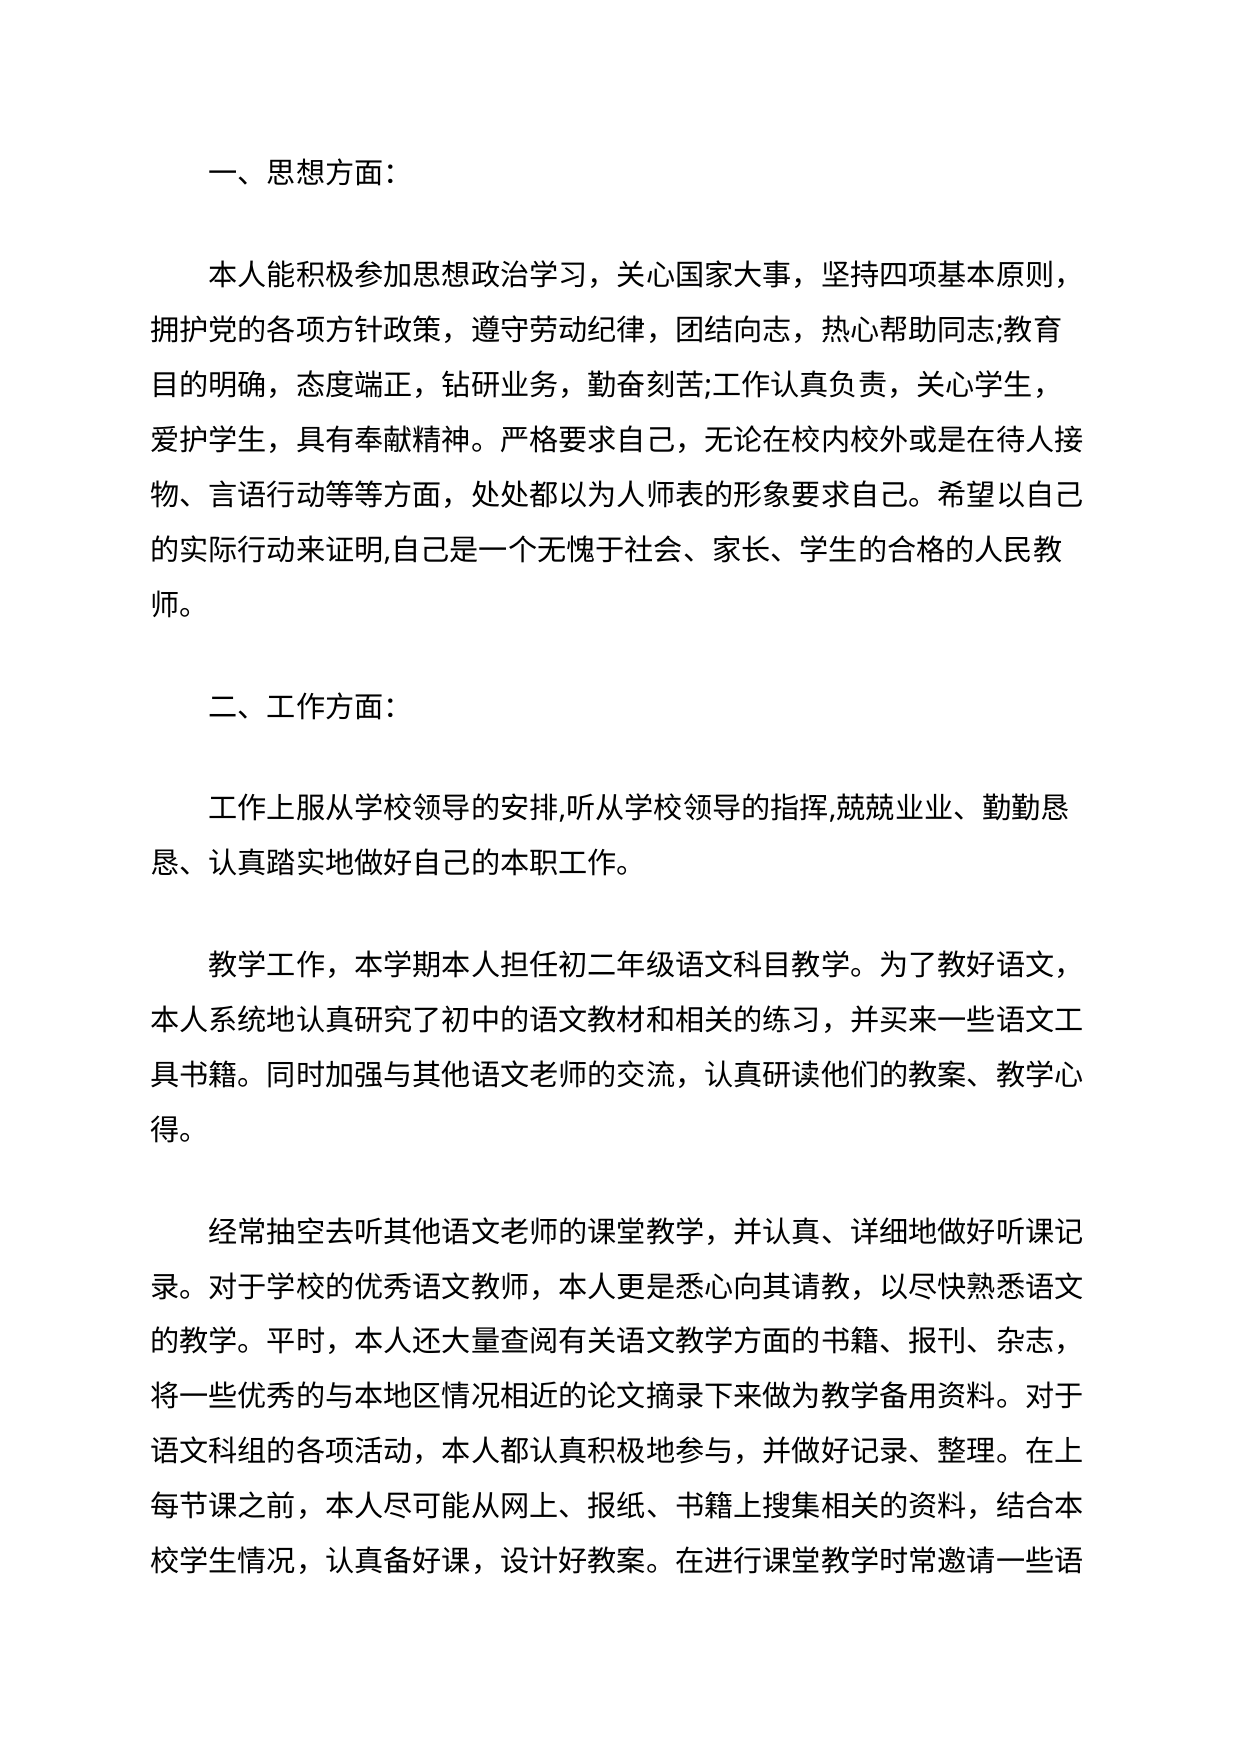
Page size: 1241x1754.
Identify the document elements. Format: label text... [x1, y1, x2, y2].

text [150, 1208, 1090, 1580]
text 本人能积极参加思想政治学习，关心国家大事，坚持四项基本原则，拥护党的各项方针政策，遵守劳动纪律，团结向志，热心帮助同志;教育目的明确，态度端正，钻研业务，勤奋刻苦;工作认真负责，关心学生，爱护学生，具有奉献精神。严格要求自己，无论在校内校外或是在待人接物、言语行动等等方面，处处都以为人师表的形象要求自己。希望以自己的实际行动来证明,自己是一个无愧于社会、家长、学生的合格的人民教师。 [150, 252, 1090, 624]
text 二、工作方面： [150, 683, 1090, 726]
text 教学工作，本学期本人担任初二年级语文科目教学。为了教好语文，本人系统地认真研究了初中的语文教材和相关的练习，并买来一些语文工具书籍。同时加强与其他语文老师的交流，认真研读他们的教案、教学心得。 [150, 942, 1090, 1149]
text 一、思想方面： [150, 150, 1090, 192]
text 工作上服从学校领导的安排,听从学校领导的指挥,兢兢业业、勤勤恳恳、认真踏实地做好自己的本职工作。 [150, 785, 1090, 882]
